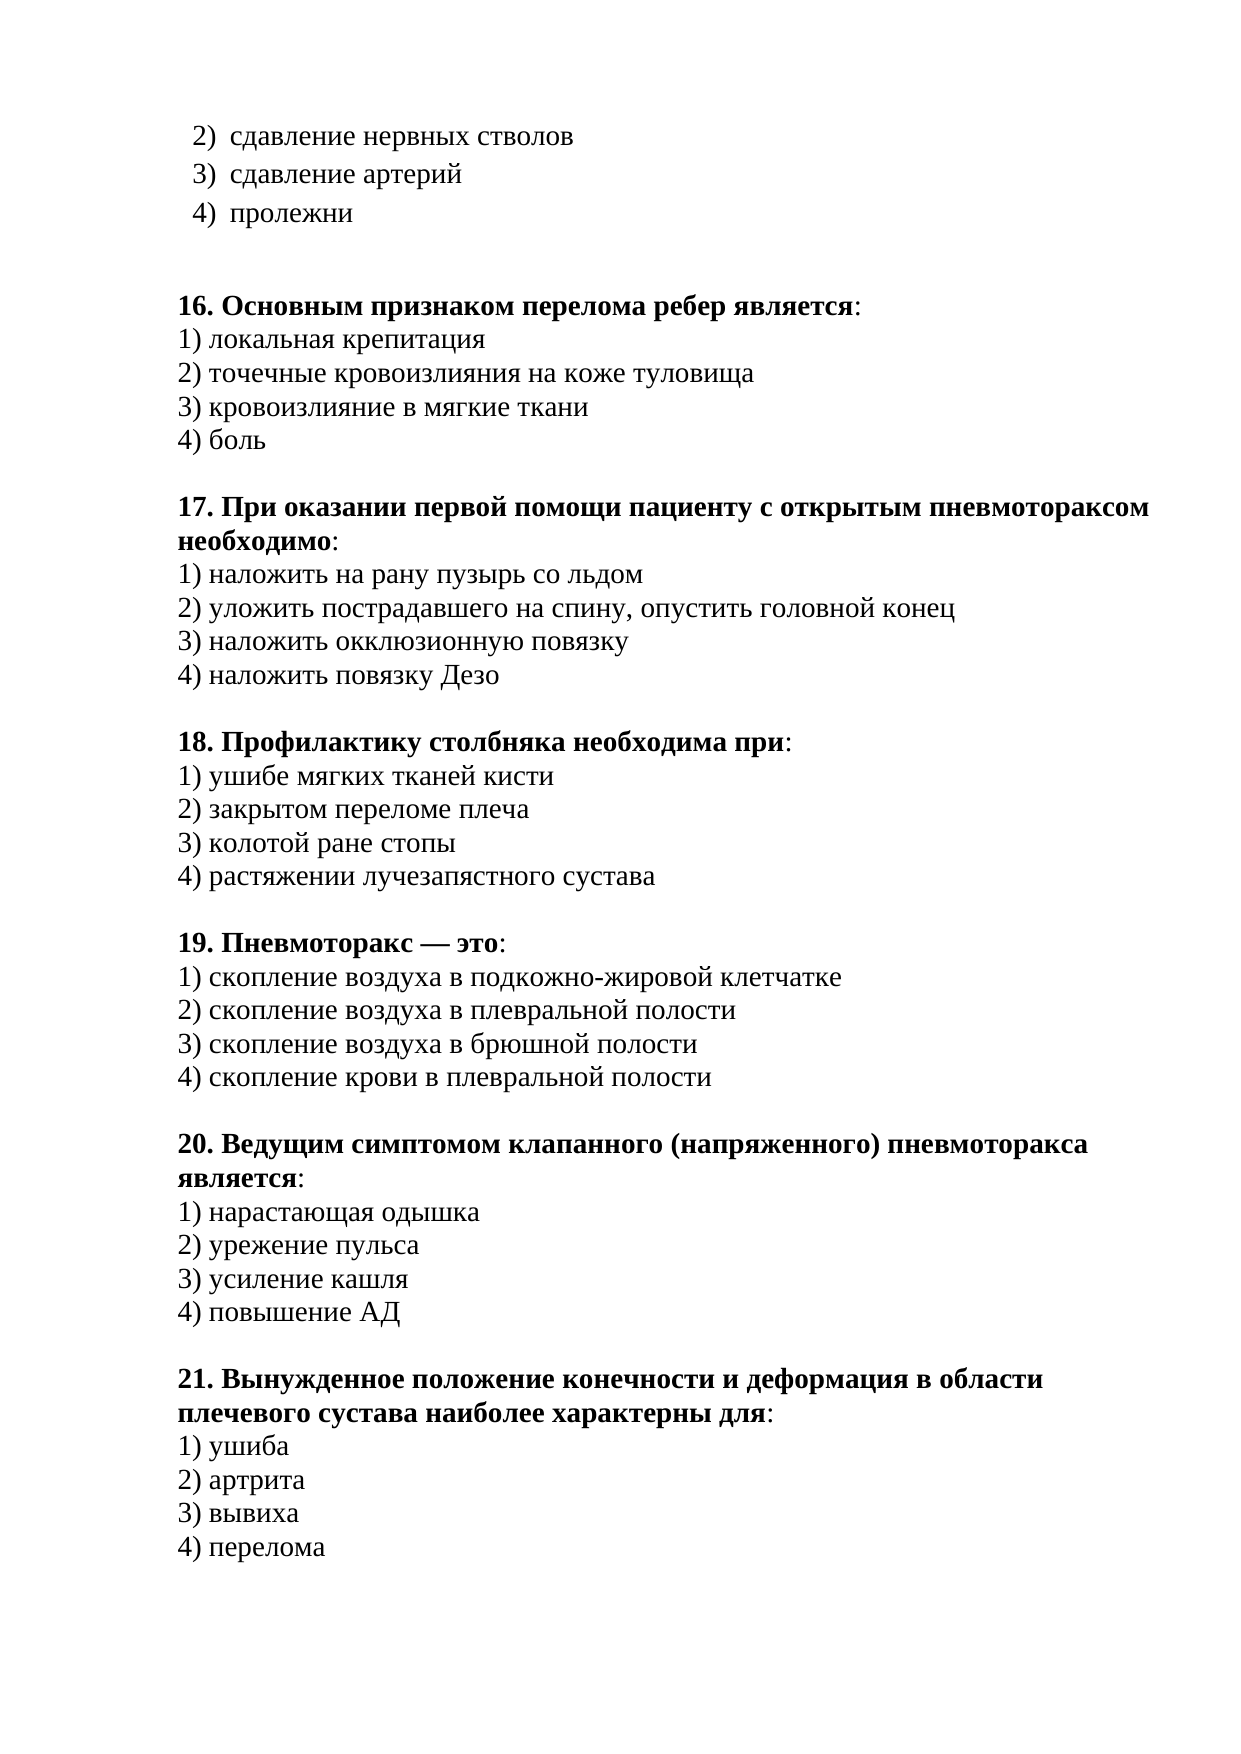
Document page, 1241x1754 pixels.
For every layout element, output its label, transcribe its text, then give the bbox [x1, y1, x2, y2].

text 21. Вынужденное положение конечности и деформация в области плечевого сустава наиболее характерны для: 1) ушиба 2) артрита 3) вывиха 4) перелома [177, 1361, 1152, 1563]
text 20. Ведущим симптомом клапанного (напряженного) пневмоторакса является: 1) нарастающая одышка 2) урежение пульса 3) усиление кашля 4) повышение АД [177, 1127, 1152, 1328]
text 18. Профилактику столбняка необходима при: 1) ушибе мягких тканей кисти 2) закрытом переломе плеча 3) колотой ране стопы 4) растяжении лучезапястного сустава [177, 724, 1152, 892]
text 16. Основным признаком перелома ребер является: 1) локальная крепитация 2) точечные кровоизлияния на коже туловища 3) кровоизлияние в мягкие ткани 4) боль [177, 254, 1152, 456]
text 1) скопление воздуха в подкожно-жировой клетчатке 2) скопление воздуха в плевральной полости 3) скопление воздуха в брюшной полости 4) скопление крови в плевральной полости [177, 959, 1152, 1093]
text 17. При оказании первой помощи пациенту с открытым пневмотораксом необходимо: 1) наложить на рану пузырь со льдом 2) уложить пострадавшего на спину, опустить головной конец 3) наложить окклюзионную повязку 4) наложить повязку Дезо [177, 456, 1152, 691]
list пролежни [192, 195, 1152, 229]
list сдавление нервных стволов [192, 118, 1152, 152]
text 19. Пневмоторакс — это: [177, 925, 1152, 959]
list сдавление артерий [192, 157, 1152, 190]
